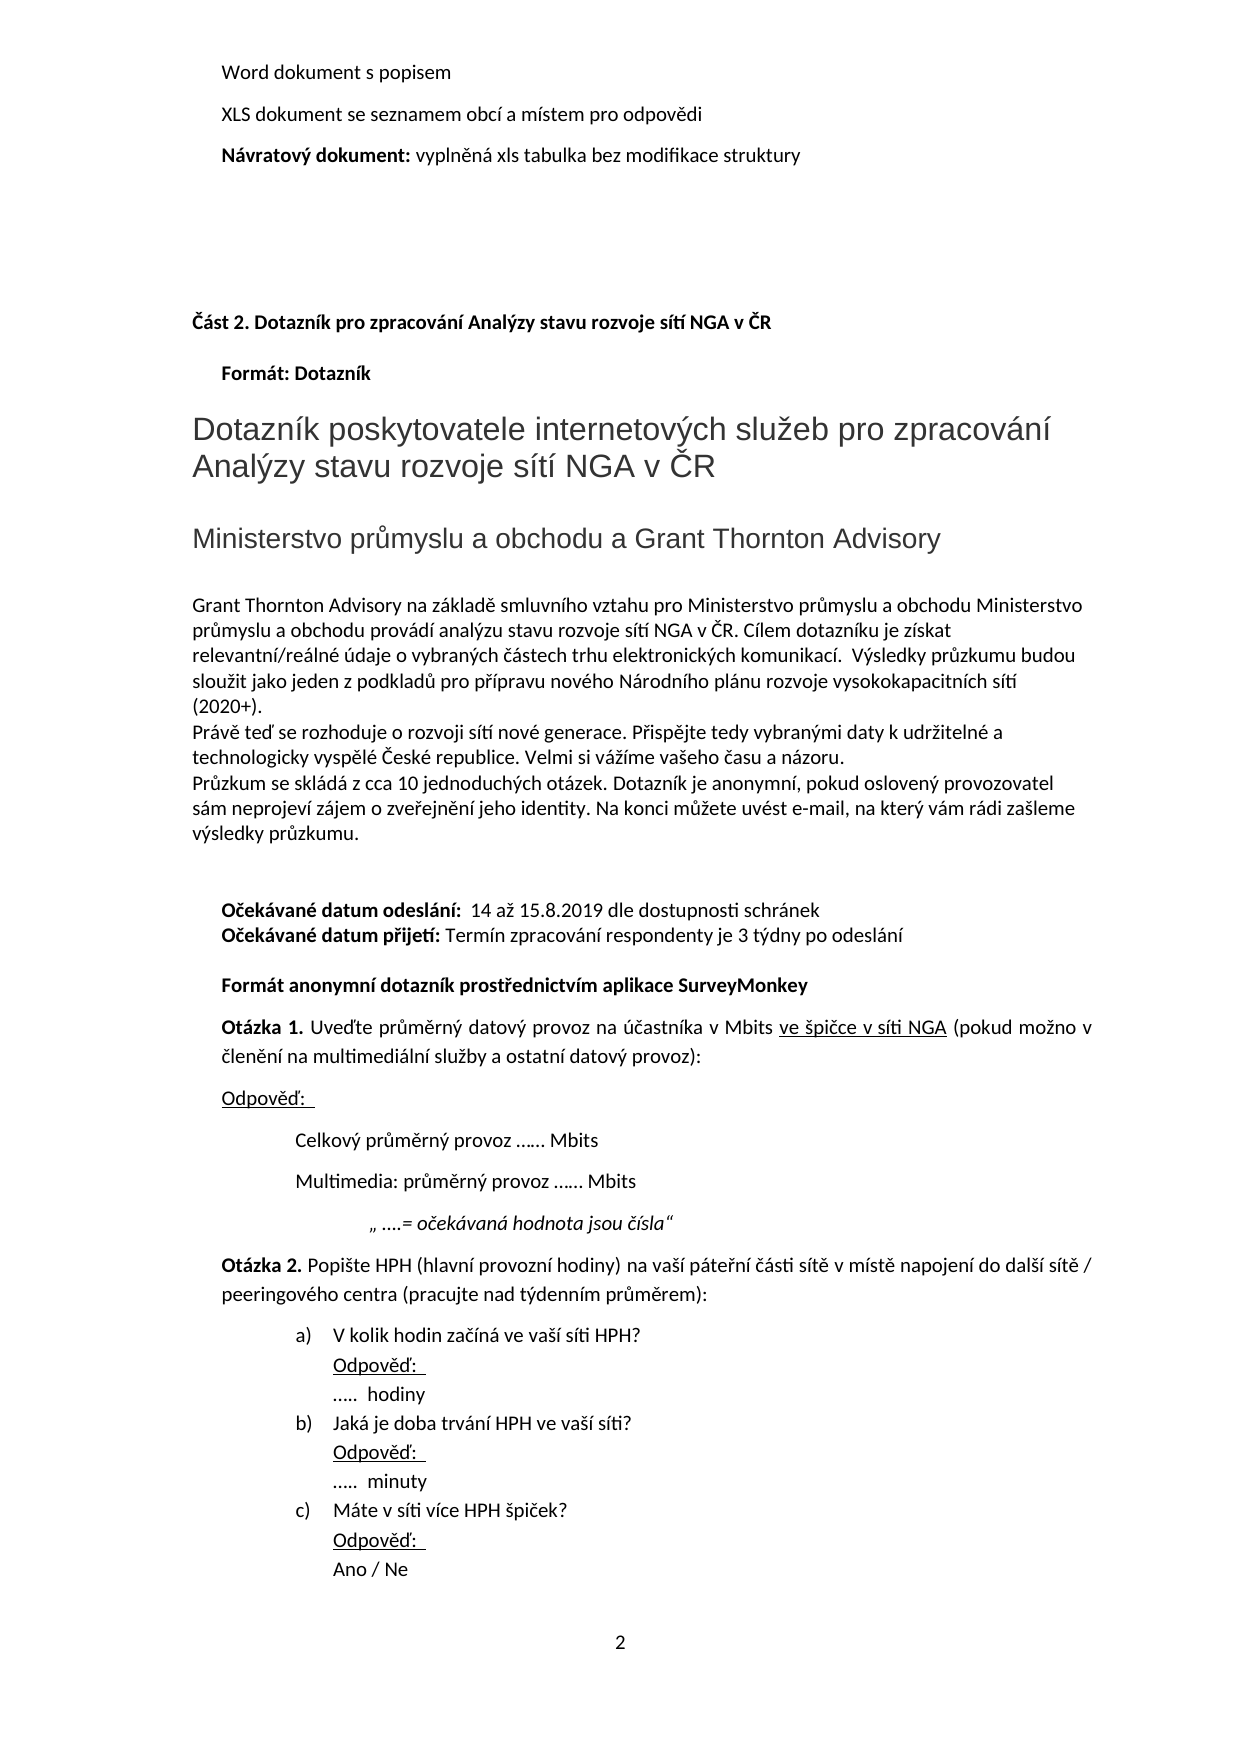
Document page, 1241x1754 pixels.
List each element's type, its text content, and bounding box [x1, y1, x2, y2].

list Očekávané datum přijetí: Termín zpracování respondenty je 3 týdny po odeslání [221, 922, 1093, 948]
text Otázka 1. Uveďte průměrný datový provoz na účastníka v Mbits ve špičce v síti NGA (pokud možno v členění na multimediální služby a ostatní datový provoz): [221, 1014, 1093, 1069]
list Část 2. Dotazník pro zpracování Analýzy stavu rozvoje sítí NGA v ČR [192, 309, 1093, 334]
list Grant Thornton Advisory na základě smluvního vztahu pro Ministerstvo průmyslu a obchodu Ministerstvo průmyslu a obchodu provádí analýzu stavu rozvoje sítí NGA v ČR. Cílem dotazníku je získat relevantní/reálné údaje o vybraných částech trhu elektronických komunikací. Výsledky průzkumu budou sloužit jako jeden z podkladů pro přípravu nového Národního plánu rozvoje vysokokapacitních sítí (2020+). Právě teď se rozhoduje o rozvoji sítí nové generace. Přispějte tedy vybranými daty k udržitelné a technologicky vyspělé České republice. Velmi si vážíme vašeho času a názoru. [192, 592, 1093, 770]
list Očekávané datum odeslání: 14 až 15.8.2019 dle dostupnosti schránek [221, 897, 1093, 922]
text „ ….= očekávaná hodnota jsou čísla“ [295, 1210, 1093, 1236]
text Ministerstvo průmyslu a obchodu a Grant Thornton Advisory [192, 522, 1093, 554]
text Celkový průměrný provoz …… Mbits [295, 1127, 1093, 1152]
list Průzkum se skládá z cca 10 jednoduchých otázek. Dotazník je anonymní, pokud oslovený provozovatel sám neprojeví zájem o zveřejnění jeho identity. Na konci můžete uvést e-mail, na který vám rádi zašleme výsledky průzkumu. [192, 770, 1093, 846]
text Word dokument s popisem [221, 59, 1093, 84]
text Dotazník poskytovatele internetových služeb pro zpracování Analýzy stavu rozvoje sítí NGA v ČR [192, 410, 1093, 484]
text Odpověď: [221, 1085, 1093, 1111]
list Jaká je doba trvání HPH ve vaší síti? Odpověď: ….. minuty [295, 1410, 1093, 1494]
list V kolik hodin začíná ve vaší síti HPH? Odpověď: ….. hodiny [295, 1323, 1093, 1406]
text XLS dokument se seznamem obcí a místem pro odpovědi [221, 101, 1093, 126]
list Formát: Dotazník [221, 360, 1093, 385]
list Máte v síti více HPH špiček? Odpověď: Ano / Ne [295, 1498, 1093, 1581]
text Multimedia: průměrný provoz …… Mbits [295, 1168, 1093, 1194]
text Formát anonymní dotazník prostřednictvím aplikace SurveyMonkey [221, 973, 1093, 998]
text Návratový dokument: vyplněná xls tabulka bez modifikace struktury [221, 142, 1093, 168]
text Otázka 2. Popište HPH (hlavní provozní hodiny) na vaší páteřní části sítě v místě napojení do další sítě / peeringového centra (pracujte nad týdenním průměrem): [221, 1252, 1093, 1306]
